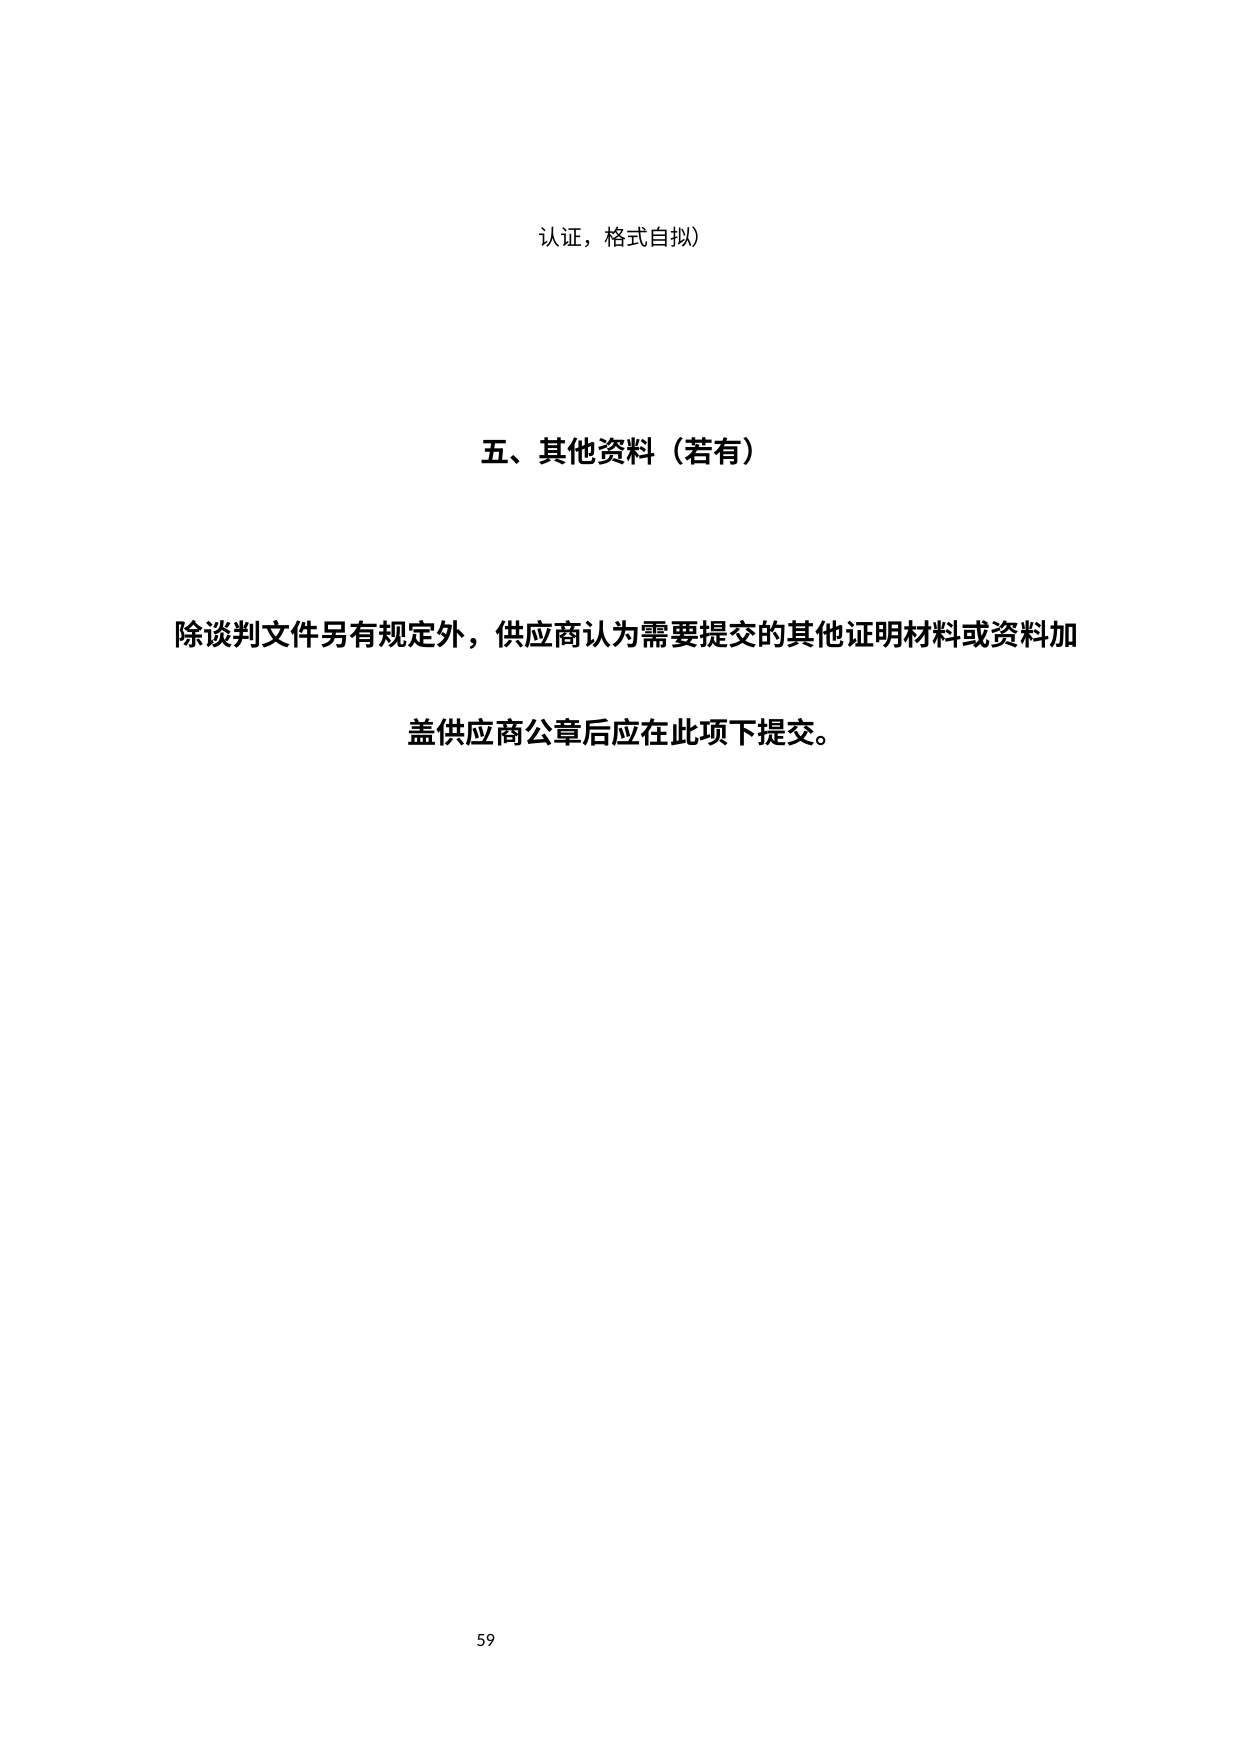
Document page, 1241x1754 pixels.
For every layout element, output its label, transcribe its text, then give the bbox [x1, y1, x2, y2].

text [165, 219, 1087, 252]
text 除谈判文件另有规定外，供应商认为需要提交的其他证明材料或资料加盖供应商公章后应在此项下提交。 [165, 600, 1087, 763]
text 五、其他资料（若有） [165, 417, 1087, 482]
